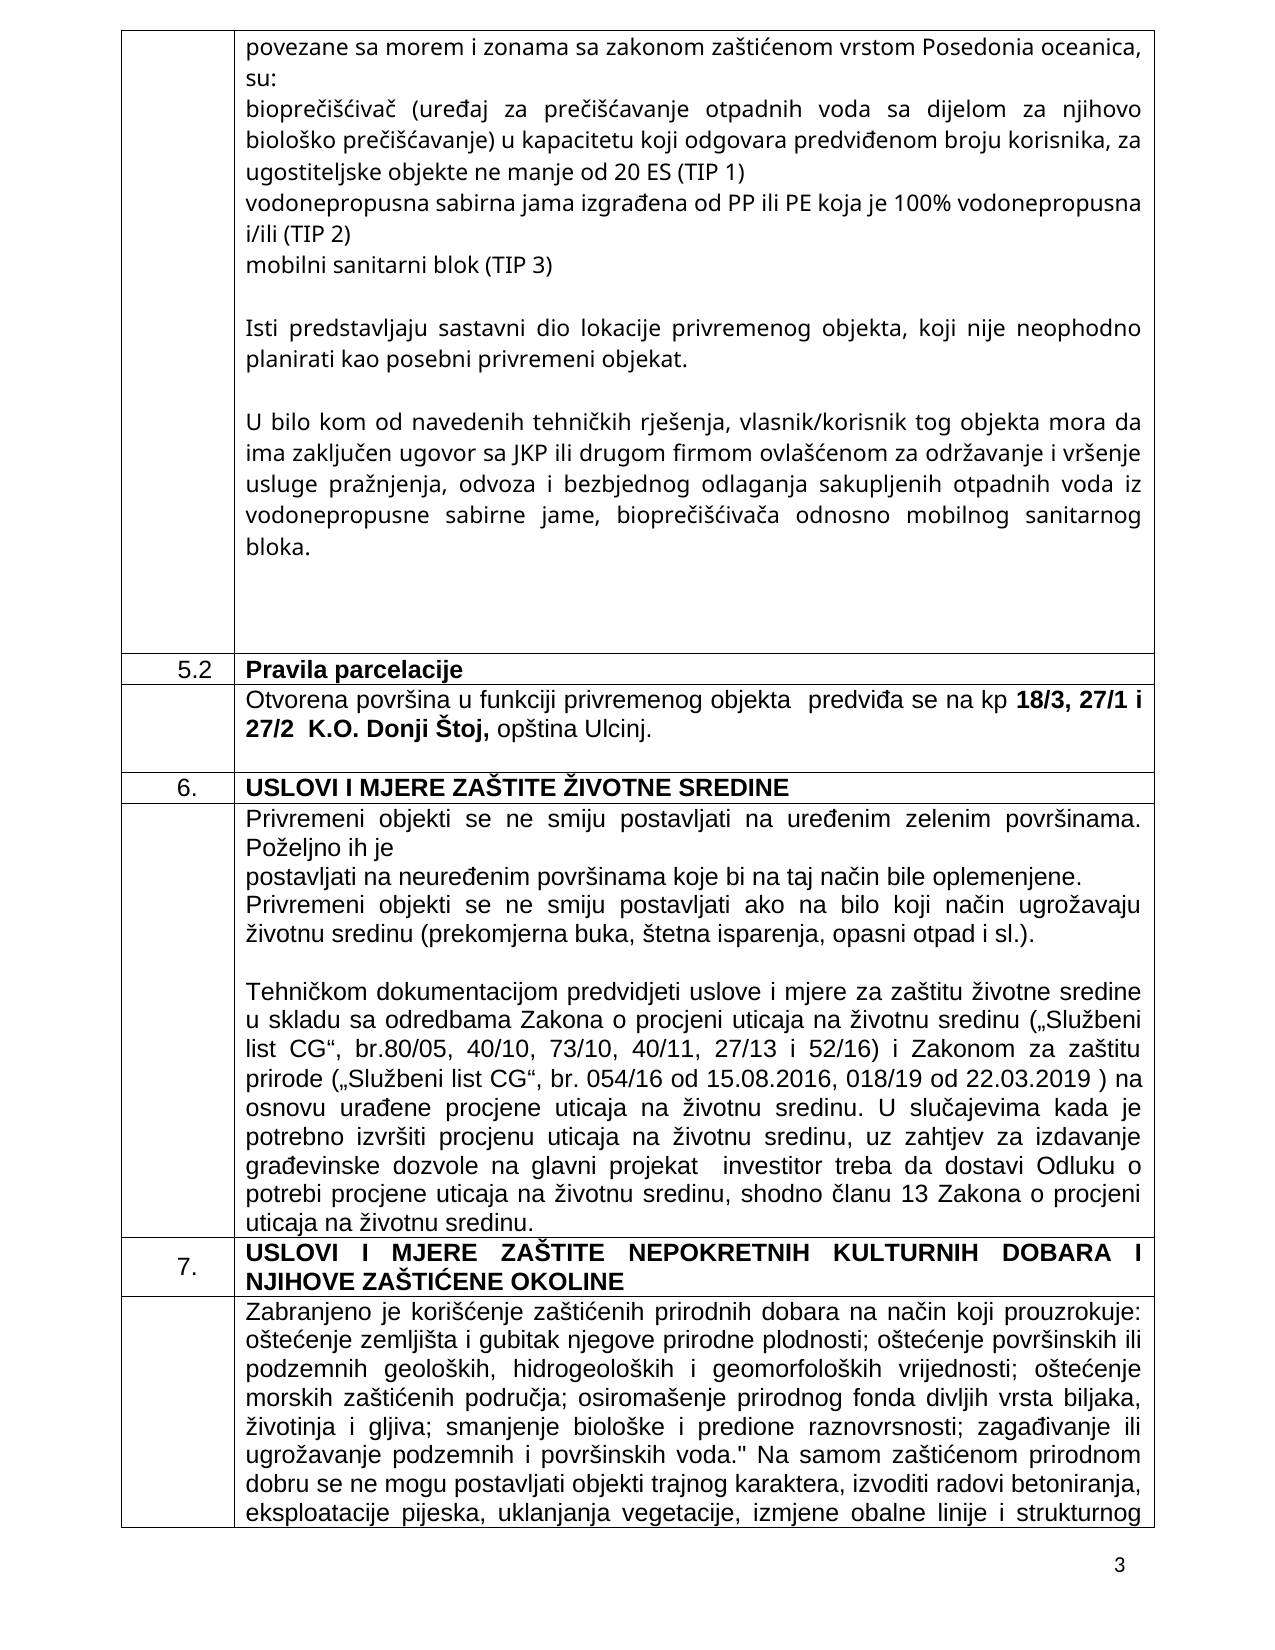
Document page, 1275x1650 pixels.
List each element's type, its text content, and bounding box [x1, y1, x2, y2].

table_cell 7. [122, 1238, 234, 1296]
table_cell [235, 1297, 1154, 1527]
table_cell 5.2 [122, 654, 234, 684]
table_cell Privremeni objekti se ne smiju postavljati na uređenim zelenim površinama. Poželjno ih je postavljati na neuređenim površinama koje bi na taj način bile oplemenjene. Privremeni objekti se ne smiju postavljati ako na bilo koji način ugrožavaju životnu sredinu (prekomjerna buka, štetna isparenja, opasni otpad i sl.). Tehničkom dokumentacijom predvidjeti uslove i mjere za zaštitu životne sredine u skladu sa odredbama Zakona o procjeni uticaja na životnu sredinu („Službeni list CG“, br.80/05, 40/10, 73/10, 40/11, 27/13 i 52/16) i Zakonom za zaštitu prirode („Službeni list CG“, br. 054/16 od 15.08.2016, 018/19 od 22.03.2019 ) na osnovu urađene procjene uticaja na životnu sredinu. U slučajevima kada je potrebno izvršiti procjenu uticaja na životnu sredinu, uz zahtjev za izdavanje građevinske dozvole na glavni projekat investitor treba da dostavi Odluku o potrebi procjene uticaja na životnu sredinu, shodno članu 13 Zakona o procjeni uticaja na životnu sredinu. [235, 804, 1154, 1237]
table_cell 6. [122, 773, 234, 803]
table_cell [122, 31, 234, 653]
table_cell Otvorena površina u funkciji privremenog objekta predviđa se na kp 18/3, 27/1 i 27/2 K.O. Donji Štoj, opština Ulcinj. [235, 685, 1154, 772]
table_cell [122, 685, 234, 772]
table_cell [122, 804, 234, 1237]
table_cell USLOVI I MJERE ZAŠTITE NEPOKRETNIH KULTURNIH DOBARA I NJIHOVE ZAŠTIĆENE OKOLINE [235, 1238, 1154, 1296]
table_cell Pravila parcelacije [235, 654, 1154, 684]
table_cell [235, 31, 1154, 653]
table_cell [122, 1297, 234, 1527]
table_cell USLOVI I MJERE ZAŠTITE ŽIVOTNE SREDINE [235, 773, 1154, 803]
